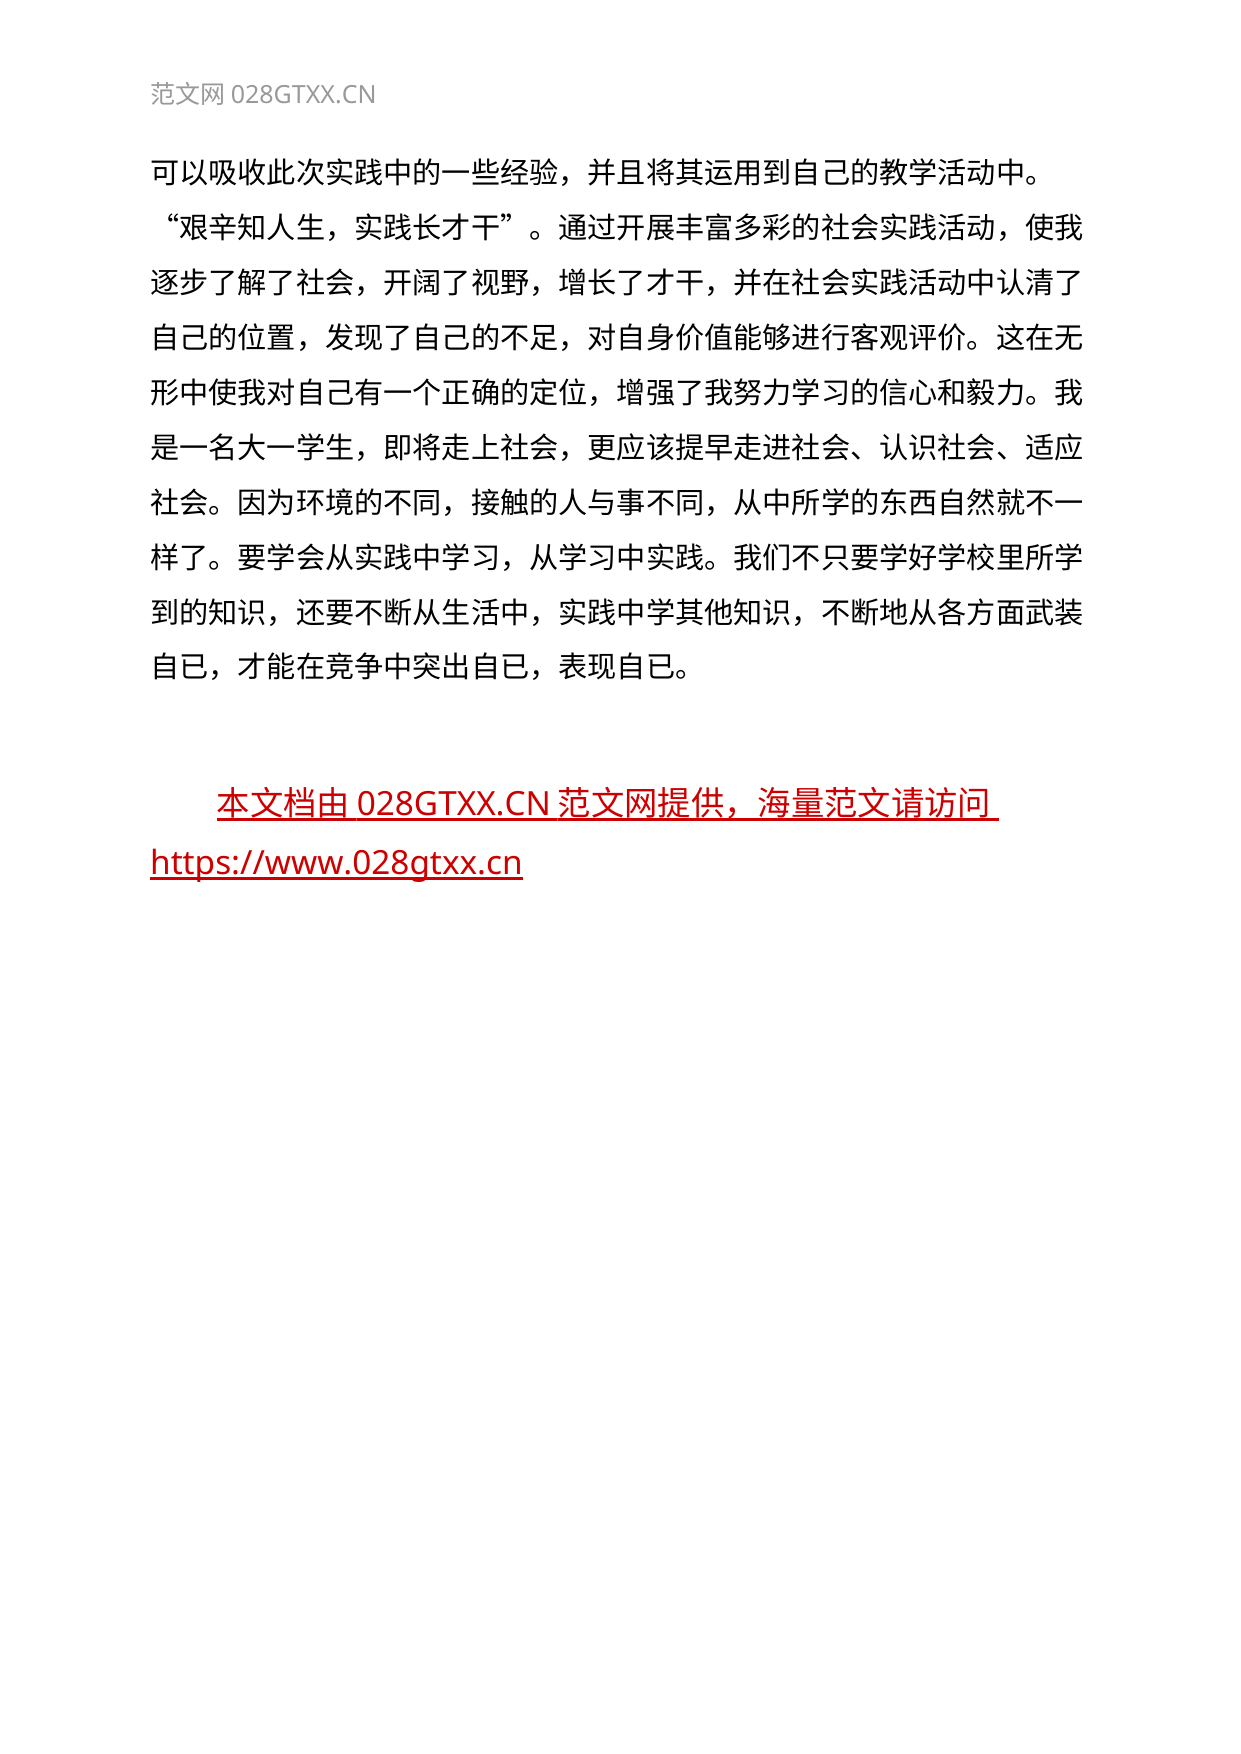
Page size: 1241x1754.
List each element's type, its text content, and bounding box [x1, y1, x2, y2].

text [150, 150, 1090, 686]
text 本文档由028GTXX.CN范文网提供，海量范文请访问 https://www.028gtxx.cn [150, 777, 1090, 884]
